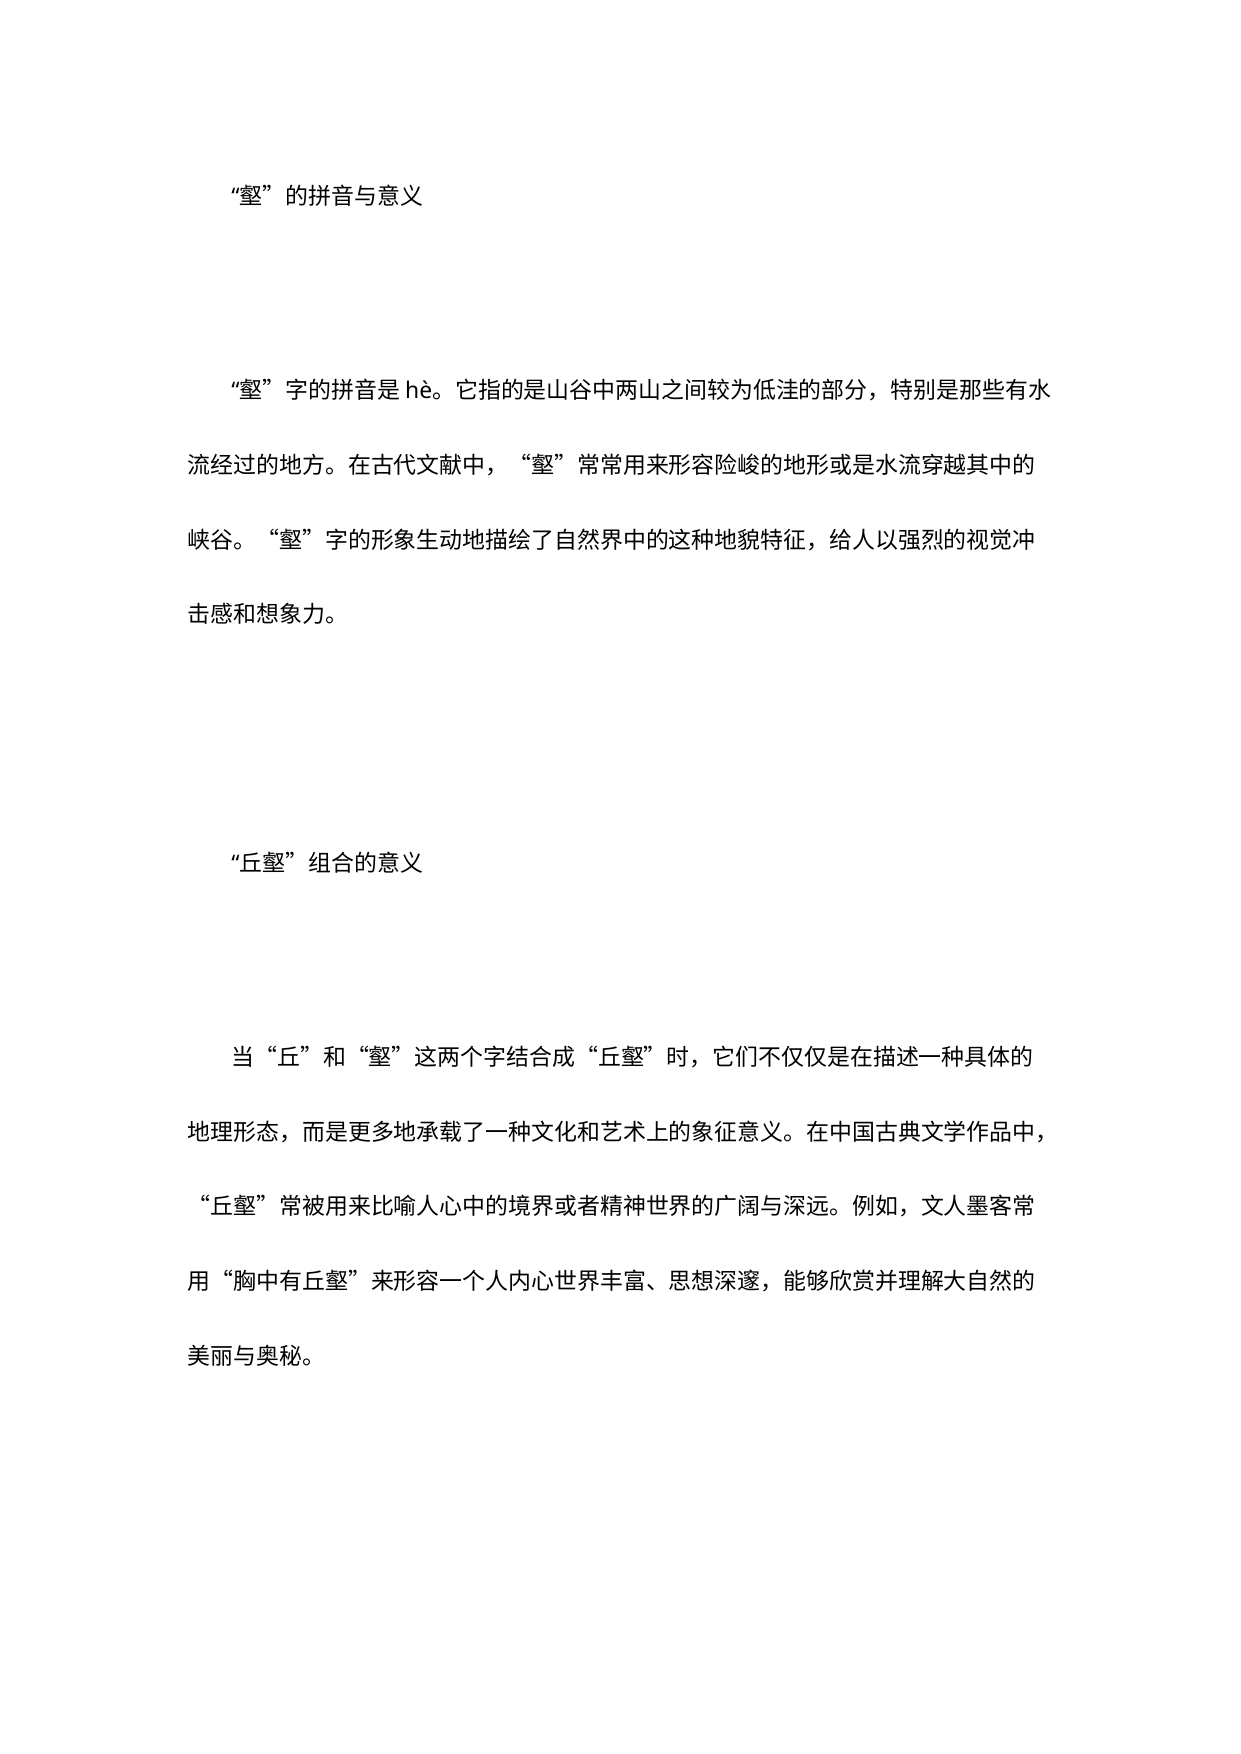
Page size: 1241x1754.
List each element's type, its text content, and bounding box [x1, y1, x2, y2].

text “壑”的拼音与意义 [187, 162, 1053, 227]
text 当“丘”和“壑”这两个字结合成“丘壑”时，它们不仅仅是在描述一种具体的地理形态，而是更多地承载了一种文化和艺术上的象征意义。在中国古典文学作品中，“丘壑”常被用来比喻人心中的境界或者精神世界的广阔与深远。例如，文人墨客常用“胸中有丘壑”来形容一个人内心世界丰富、思想深邃，能够欣赏并理解大自然的美丽与奥秘。 [187, 1023, 1053, 1387]
text “丘壑”组合的意义 [187, 828, 1053, 893]
text “壑”字的拼音是 hè。它指的是山谷中两山之间较为低洼的部分，特别是那些有水流经过的地方。在古代文献中，“壑”常常用来形容险峻的地形或是水流穿越其中的峡谷。“壑”字的形象生动地描绘了自然界中的这种地貌特征，给人以强烈的视觉冲击感和想象力。 [187, 356, 1053, 645]
